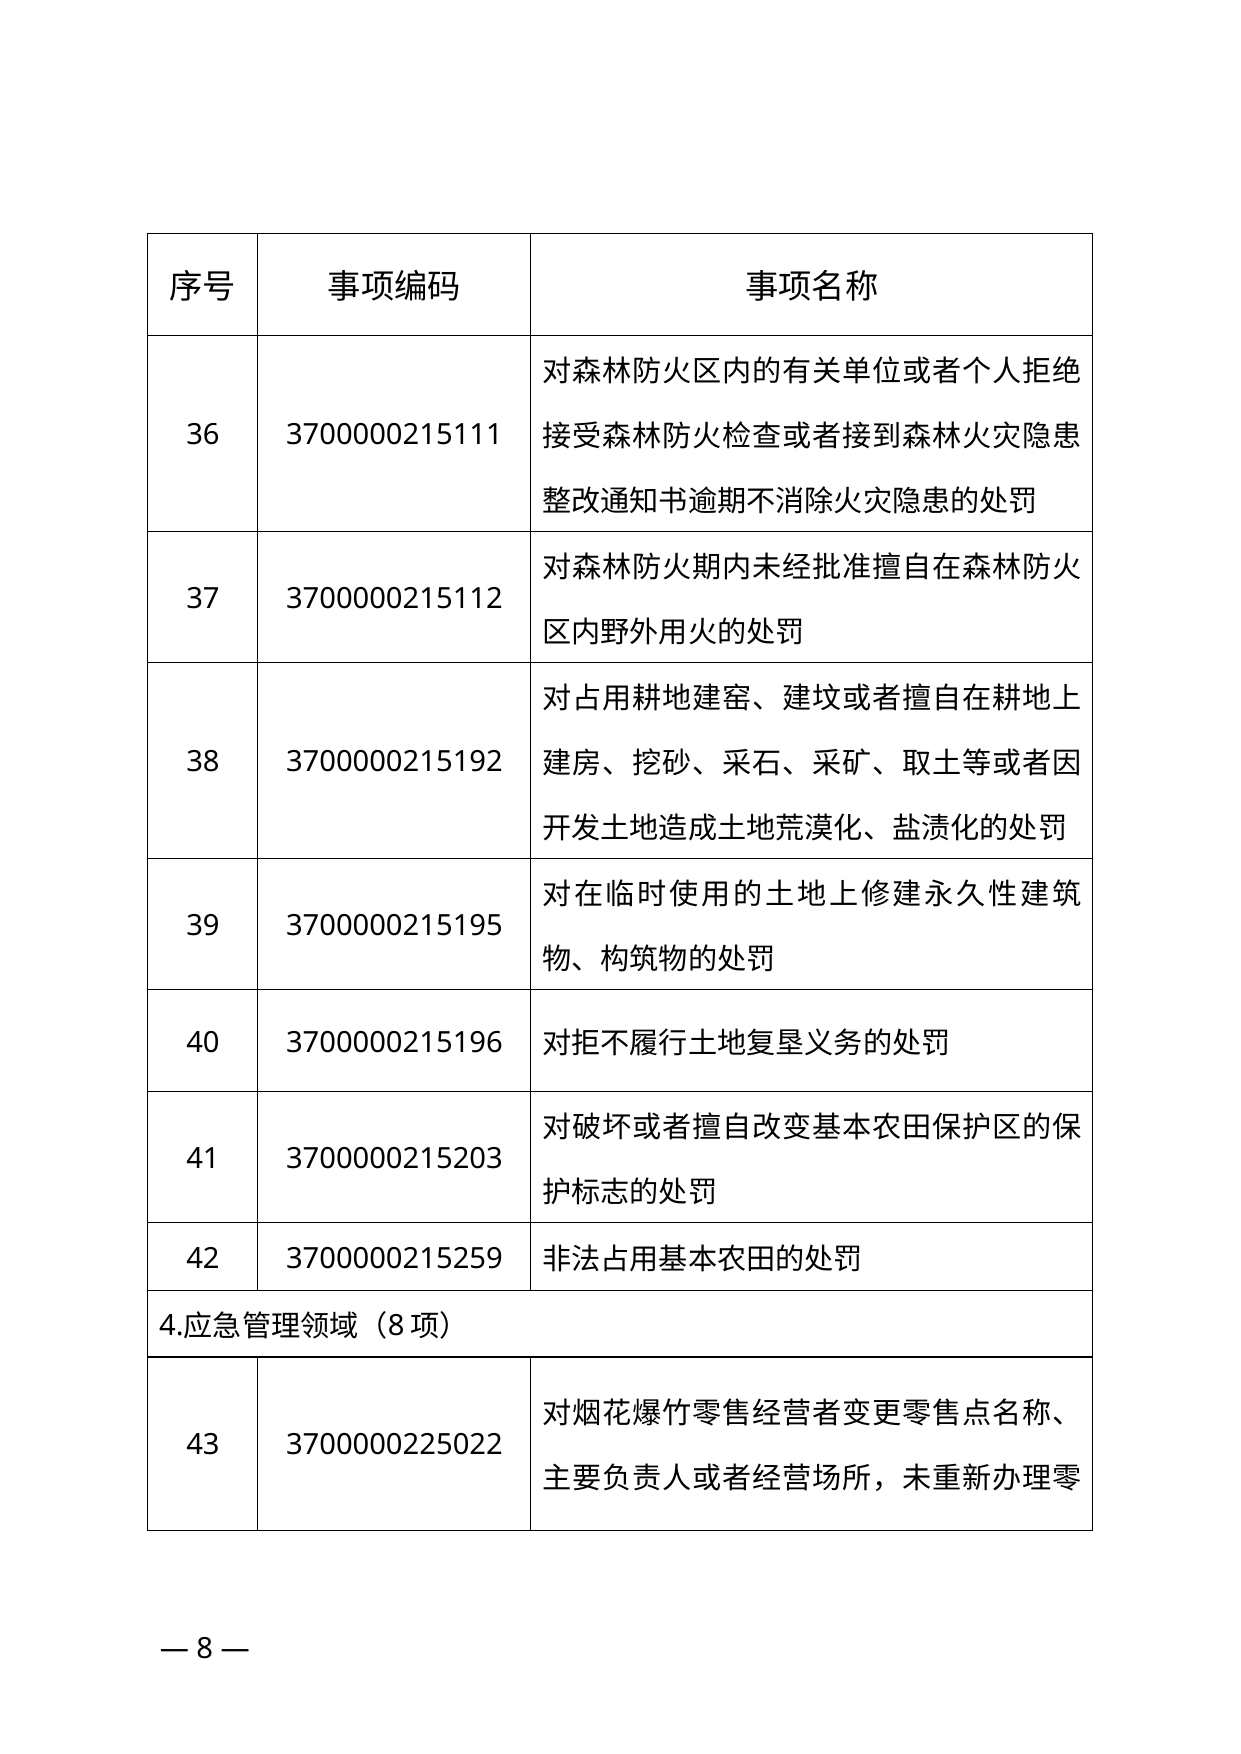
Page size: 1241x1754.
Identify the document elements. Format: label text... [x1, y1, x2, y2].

table_cell 对拒不履行土地复垦义务的处罚 [531, 990, 1092, 1091]
table_cell 43 [148, 1358, 257, 1529]
table_cell 3700000215203 [258, 1092, 530, 1222]
table_cell 对破坏或者擅自改变基本农田保护区的保护标志的处罚 [531, 1092, 1092, 1222]
table_cell 41 [148, 1092, 257, 1222]
table_cell 3700000215259 [258, 1223, 530, 1290]
table_cell 对森林防火区内的有关单位或者个人拒绝接受森林防火检查或者接到森林火灾隐患整改通知书逾期不消除火灾隐患的处罚 [531, 336, 1092, 531]
table_cell 40 [148, 990, 257, 1091]
table_cell 非法占用基本农田的处罚 [531, 1223, 1092, 1290]
table_cell 3700000215111 [258, 336, 530, 531]
table_cell 对占用耕地建窑、建坟或者擅自在耕地上建房、挖砂、采石、采矿、取土等或者因开发土地造成土地荒漠化、盐渍化的处罚 [531, 663, 1092, 858]
table_cell 38 [148, 663, 257, 858]
table_header 序号 [148, 234, 257, 335]
table_cell 4.应急管理领域（8项） [148, 1291, 1092, 1356]
table_header 事项名称 [531, 234, 1092, 335]
table_cell 对森林防火期内未经批准擅自在森林防火区内野外用火的处罚 [531, 532, 1092, 662]
table_header 事项编码 [258, 234, 530, 335]
table_cell 3700000215192 [258, 663, 530, 858]
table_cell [531, 1358, 1092, 1529]
table_cell 3700000225022 [258, 1358, 530, 1529]
table_cell 37 [148, 532, 257, 662]
table_cell 42 [148, 1223, 257, 1290]
table_cell 对在临时使用的土地上修建永久性建筑物、构筑物的处罚 [531, 859, 1092, 989]
table_cell 3700000215196 [258, 990, 530, 1091]
table_cell 39 [148, 859, 257, 989]
table_cell 36 [148, 336, 257, 531]
table_cell 3700000215195 [258, 859, 530, 989]
table_cell 3700000215112 [258, 532, 530, 662]
